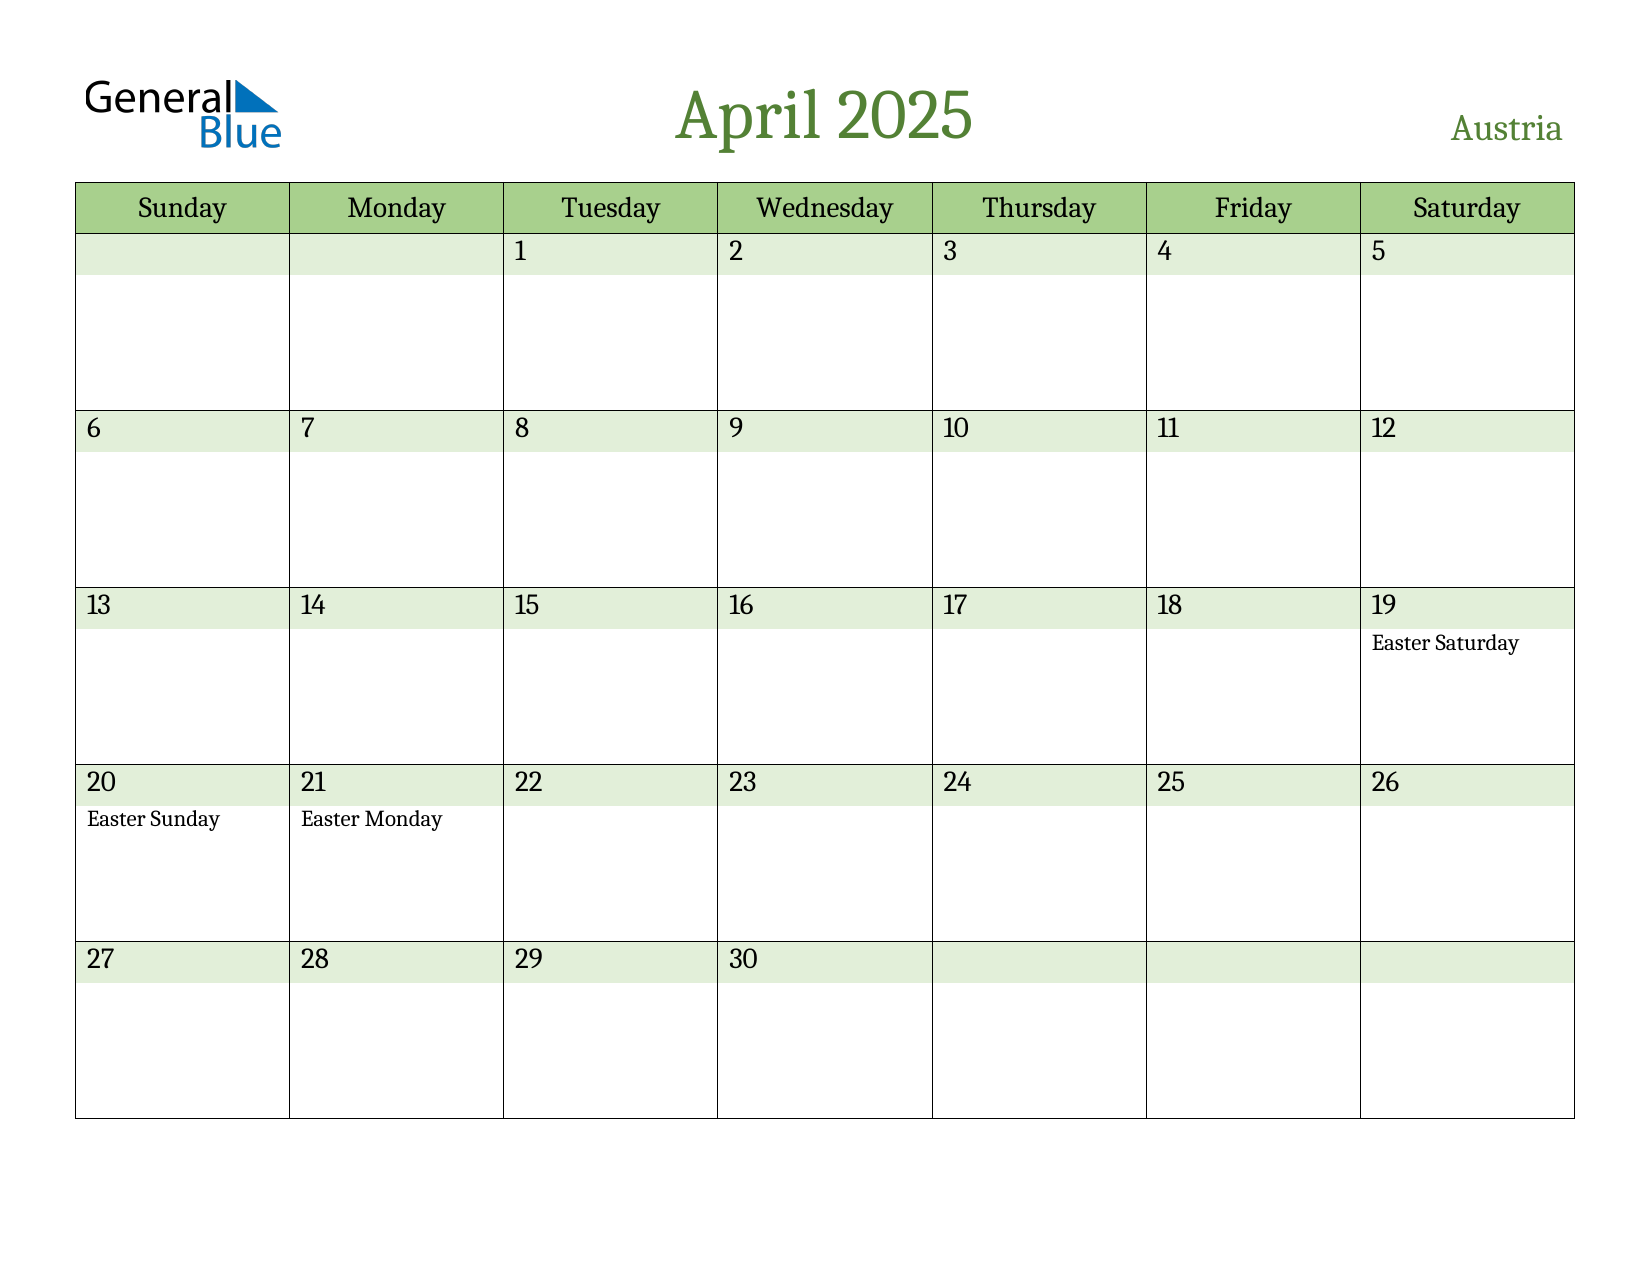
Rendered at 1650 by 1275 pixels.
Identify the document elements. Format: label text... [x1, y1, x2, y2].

table_cell 19 [1361, 588, 1574, 629]
table_cell 18 [1147, 588, 1360, 629]
table_cell [76, 275, 289, 410]
table_cell 27 [76, 942, 289, 983]
table_cell [1147, 452, 1360, 587]
table_cell [76, 983, 289, 1118]
table_cell Easter Monday [290, 806, 503, 941]
table_cell [718, 452, 932, 587]
table_cell [1147, 275, 1360, 410]
table_cell Friday [1147, 183, 1360, 233]
table_cell 8 [504, 411, 717, 452]
table_cell [504, 983, 717, 1118]
table_cell [1147, 942, 1360, 983]
table_cell 12 [1361, 411, 1574, 452]
table_cell [933, 806, 1146, 941]
table_cell 7 [290, 411, 503, 452]
table_cell 2 [718, 234, 932, 275]
table_cell 4 [1147, 234, 1360, 275]
table_cell 15 [504, 588, 717, 629]
table_cell [1361, 806, 1574, 941]
table_cell 10 [933, 411, 1146, 452]
table_cell [76, 234, 289, 275]
table_cell 16 [718, 588, 932, 629]
table_cell 13 [76, 588, 289, 629]
table_cell [504, 275, 717, 410]
table_cell Easter Sunday [76, 806, 289, 941]
table_cell [290, 629, 503, 764]
table_cell [1361, 452, 1574, 587]
table_cell 21 [290, 765, 503, 806]
table_cell [290, 983, 503, 1118]
table_cell [1361, 942, 1574, 983]
table_cell 26 [1361, 765, 1574, 806]
table_cell [933, 629, 1146, 764]
table_cell [76, 452, 289, 587]
table_cell [718, 806, 932, 941]
table_header April 2025 [504, 75, 1146, 182]
table_header [76, 75, 503, 182]
table_cell Thursday [933, 183, 1146, 233]
table_cell 30 [718, 942, 932, 983]
table_cell 25 [1147, 765, 1360, 806]
table_cell 22 [504, 765, 717, 806]
table_cell Easter Saturday [1361, 629, 1574, 764]
table_cell [718, 983, 932, 1118]
table_cell [290, 275, 503, 410]
table_cell 20 [76, 765, 289, 806]
table_cell Monday [290, 183, 503, 233]
table_cell 6 [76, 411, 289, 452]
table_cell 3 [933, 234, 1146, 275]
table_cell [1147, 629, 1360, 764]
picture [86, 80, 281, 148]
table_cell 23 [718, 765, 932, 806]
table_cell 24 [933, 765, 1146, 806]
table_cell [933, 275, 1146, 410]
table_cell [933, 983, 1146, 1118]
table_cell [504, 806, 717, 941]
table_cell 11 [1147, 411, 1360, 452]
table_cell 17 [933, 588, 1146, 629]
table_cell 29 [504, 942, 717, 983]
table_cell [76, 629, 289, 764]
table_cell [1361, 275, 1574, 410]
table_cell [290, 234, 503, 275]
table_cell [1147, 806, 1360, 941]
table_cell Saturday [1361, 183, 1574, 233]
table_cell 28 [290, 942, 503, 983]
table_cell [718, 275, 932, 410]
table_cell [504, 629, 717, 764]
table_cell [718, 629, 932, 764]
table_cell [933, 452, 1146, 587]
table_cell [1147, 983, 1360, 1118]
table_cell 1 [504, 234, 717, 275]
table_cell 5 [1361, 234, 1574, 275]
table_header Austria [1146, 75, 1574, 182]
table_cell [933, 942, 1146, 983]
table_cell Tuesday [504, 183, 717, 233]
table_cell [1361, 983, 1574, 1118]
table_cell 9 [718, 411, 932, 452]
table_cell Wednesday [718, 183, 932, 233]
table_cell Sunday [76, 183, 289, 233]
table_cell [504, 452, 717, 587]
table_cell 14 [290, 588, 503, 629]
table_cell [290, 452, 503, 587]
